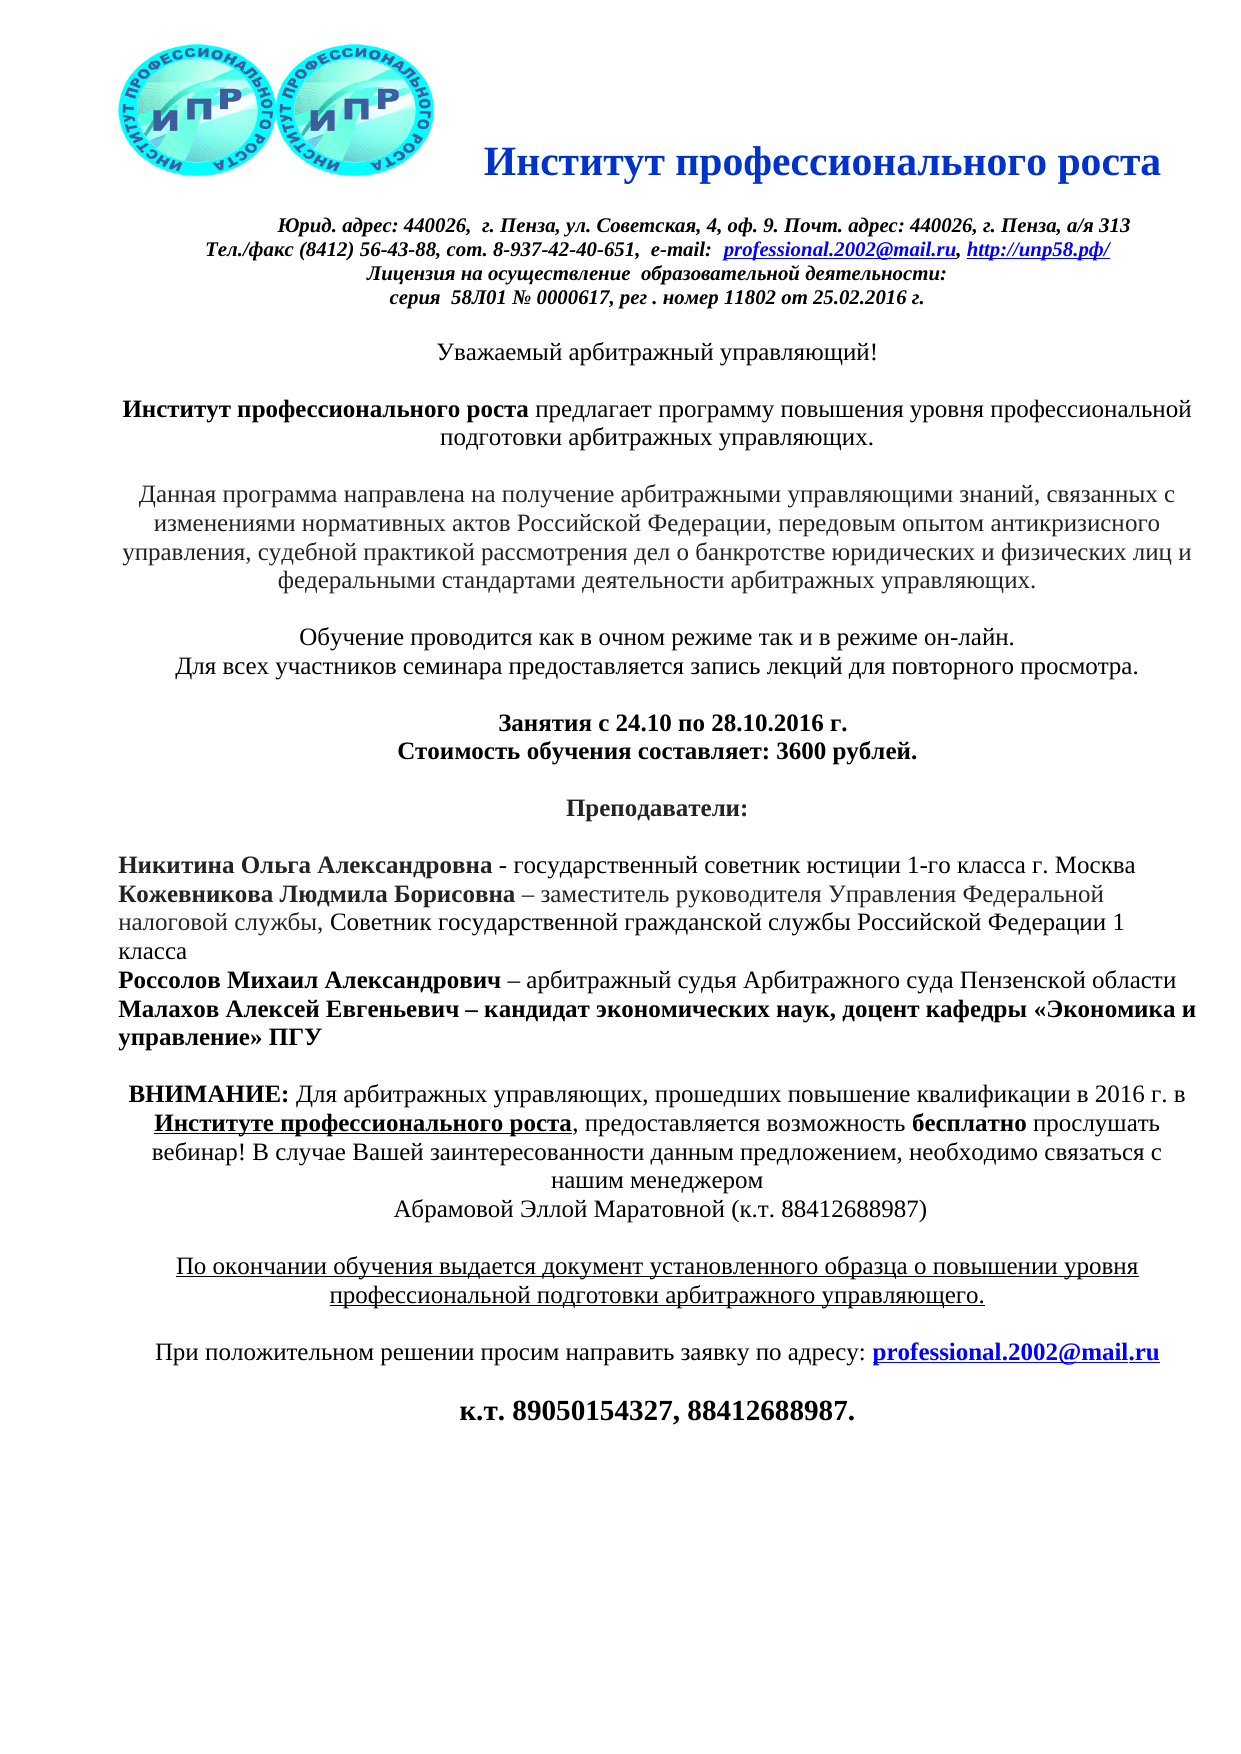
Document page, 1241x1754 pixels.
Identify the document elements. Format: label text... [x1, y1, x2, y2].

text к.т. 89050154327, 88412688987. [118, 1393, 1196, 1427]
text Институт профессионального роста предлагает программу повышения уровня профессиональной подготовки арбитражных управляющих. [118, 394, 1196, 451]
text Россолов Михаил Александрович – арбитражный судья Арбитражного суда Пензенской области [118, 965, 1196, 994]
text Данная программа направлена на получение арбитражными управляющими знаний, связанных с изменениями нормативных актов Российской Федерации, передовым опытом антикризисного управления, судебной практикой рассмотрения дел о банкротстве юридических и физических лиц и федеральными стандартами деятельности арбитражных управляющих. [118, 479, 1196, 594]
text По окончании обучения выдается документ установленного образца о повышении уровня профессиональной подготовки арбитражного управляющего. [118, 1251, 1196, 1308]
text Обучение проводится как в очном режиме так и в режиме он-лайн. [118, 622, 1196, 651]
text Стоимость обучения составляет: 3600 рублей. [118, 736, 1196, 765]
text Малахов Алексей Евгеньевич – кандидат экономических наук, доцент кафедры «Экономика и управление» ПГУ [118, 994, 1196, 1051]
text Тел./факс (8412) 56-43-88, сот. 8-937-42-40-651, e-mail: professionalHYPERLINK "mailto:ipr-2016@mail.ru".2002@HYPERLINK "mailto:ipr-2016@mail.ru"mailHYPERLINK "mailto:ipr-2016@mail.ru".HYPERLINK "mailto:ipr-2016@mail.ru"ru, http://ипр58.рф/ [118, 237, 1196, 261]
text Кожевникова Людмила Борисовна – заместитель руководителя Управления Федеральной налоговой службы, Советник государственной гражданской службы Российской Федерации 1 класса [118, 879, 1196, 965]
text Лицензия на осуществление образовательной деятельности: [118, 261, 1196, 285]
text Никитина Ольга Александровна - государственный советник юстиции 1-го класса г. Москва [118, 850, 1196, 879]
text Занятия c 24.10 по 28.10.2016 г. [118, 708, 1196, 736]
picture [118, 44, 434, 176]
text Преподаватели: [118, 793, 1196, 822]
text Юрид. адрес: 440026, г. Пенза, ул. Советская, 4, оф. 9. Почт. адрес: 440026, г. Пенза, а/я 313 [118, 213, 1196, 237]
text При положительном решении просим направить заявку по адресу: professionalHYPERLINK "mailto:professional.2002@mail.ru".2002@HYPERLINK "mailto:professional.2002@mail.ru"mailHYPERLINK "mailto:professional.2002@mail.ru".HYPERLINK "mailto:professional.2002@mail.ru"ru [118, 1337, 1196, 1365]
text Для всех участников семинара предоставляется запись лекций для повторного просмотра. [118, 651, 1196, 680]
text Уважаемый арбитражный управляющий! [118, 337, 1196, 366]
text серия 58Л01 № 0000617, рег . номер 11802 от 25.02.2016 г. [118, 285, 1196, 309]
text Абрамовой Эллой Маратовной (к.т. 88412688987) [118, 1194, 1196, 1223]
text ВНИМАНИЕ: Для арбитражных управляющих, прошедших повышение квалификации в 2016 г. в Институте профессионального роста, предоставляется возможность бесплатно прослушать вебинар! В случае Вашей заинтересованности данным предложением, необходимо связаться с нашим менеджером [118, 1079, 1196, 1194]
